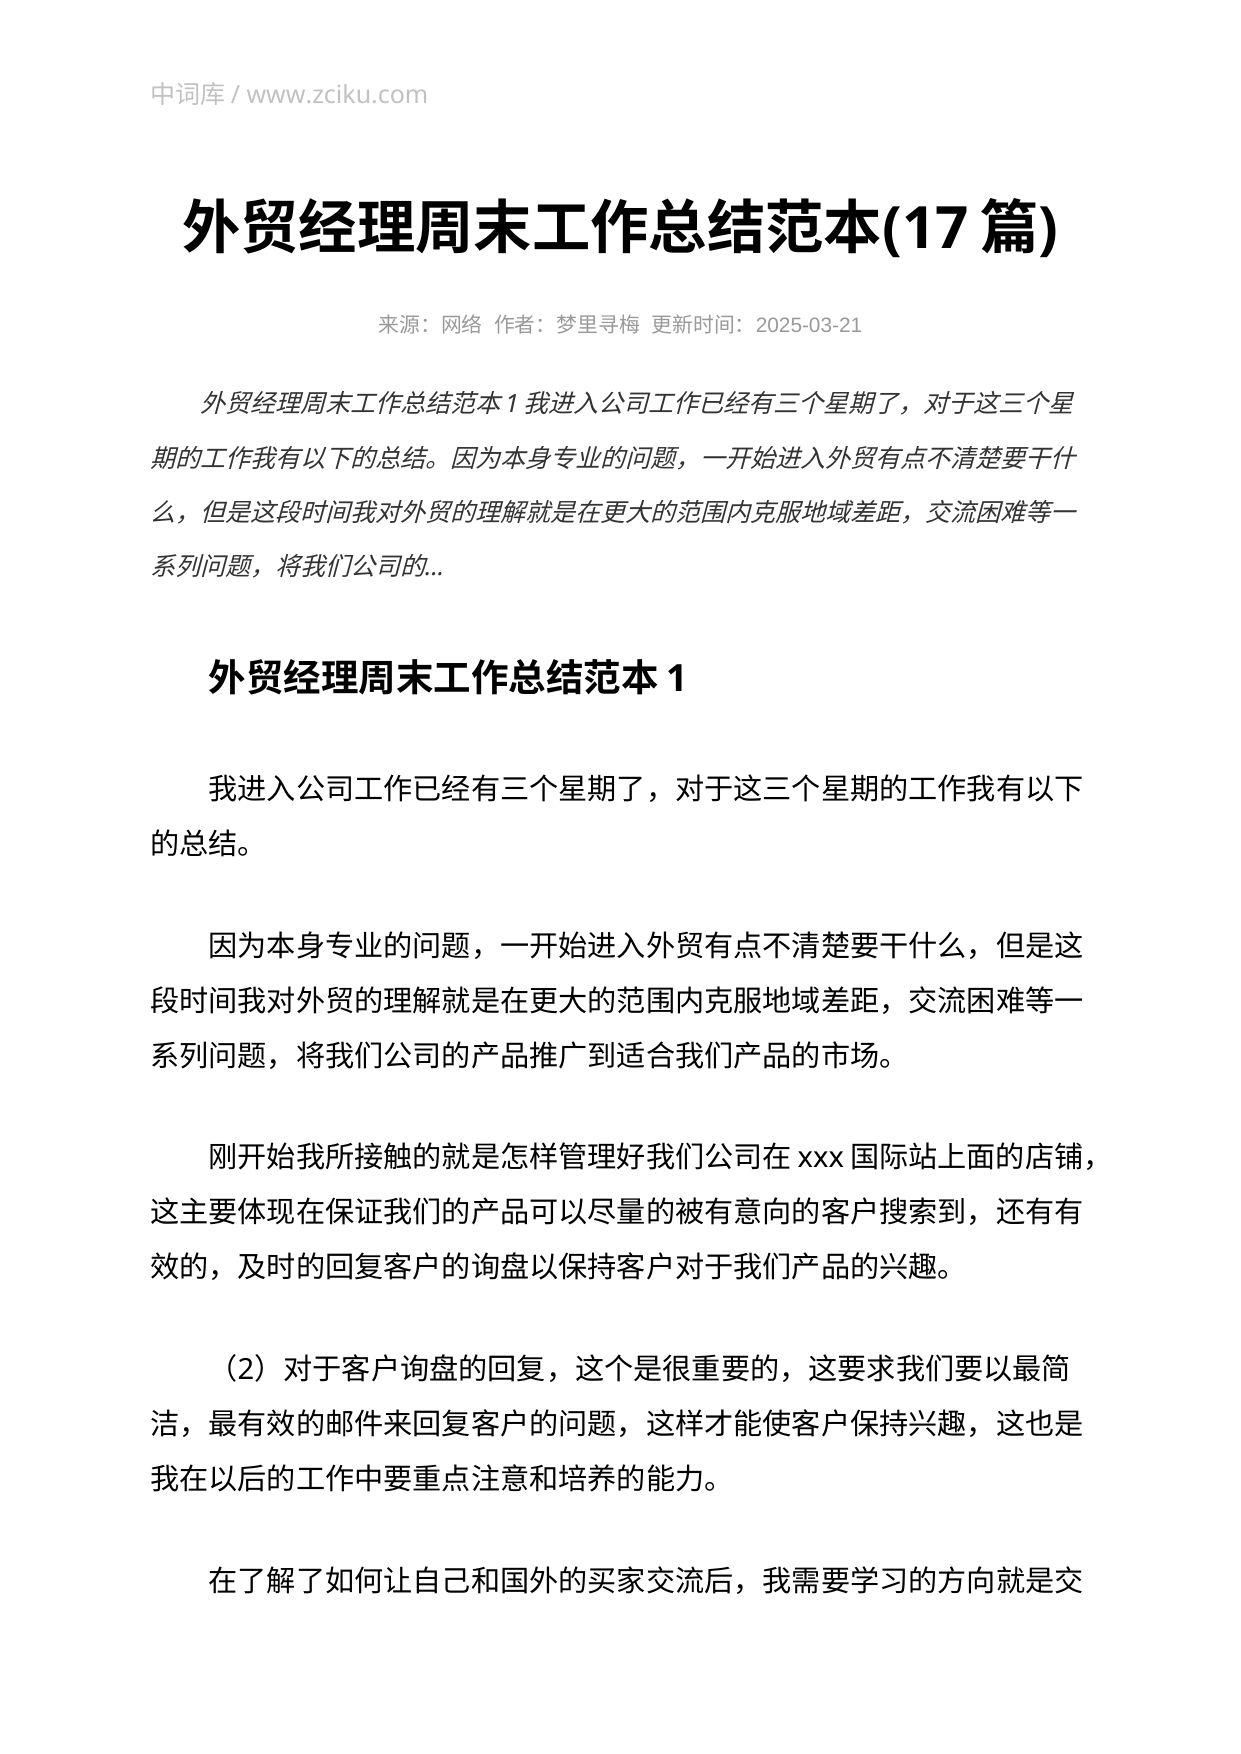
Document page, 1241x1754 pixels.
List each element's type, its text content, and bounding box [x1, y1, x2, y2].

text 我进入公司工作已经有三个星期了，对于这三个星期的工作我有以下的总结。 [150, 766, 1090, 863]
text 刚开始我所接触的就是怎样管理好我们公司在xxx国际站上面的店铺，这主要体现在保证我们的产品可以尽量的被有意向的客户搜索到，还有有效的，及时的回复客户的询盘以保持客户对于我们产品的兴趣。 [150, 1134, 1090, 1286]
text 外贸经理周末工作总结范本1 [150, 648, 1090, 703]
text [150, 1557, 1090, 1599]
subtitle 外贸经理周末工作总结范本(17篇) [150, 181, 1090, 266]
text 外贸经理周末工作总结范本1我进入公司工作已经有三个星期了，对于这三个星期的工作我有以下的总结。因为本身专业的问题，一开始进入外贸有点不清楚要干什么，但是这段时间我对外贸的理解就是在更大的范围内克服地域差距，交流困难等一系列问题，将我们公司的... [150, 384, 1090, 583]
text （2）对于客户询盘的回复，这个是很重要的，这要求我们要以最简洁，最有效的邮件来回复客户的问题，这样才能使客户保持兴趣，这也是我在以后的工作中要重点注意和培养的能力。 [150, 1346, 1090, 1498]
text 来源：网络 作者：梦里寻梅 更新时间：2025-03-21 [150, 313, 1090, 337]
text 因为本身专业的问题，一开始进入外贸有点不清楚要干什么，但是这段时间我对外贸的理解就是在更大的范围内克服地域差距，交流困难等一系列问题，将我们公司的产品推广到适合我们产品的市场。 [150, 922, 1090, 1074]
